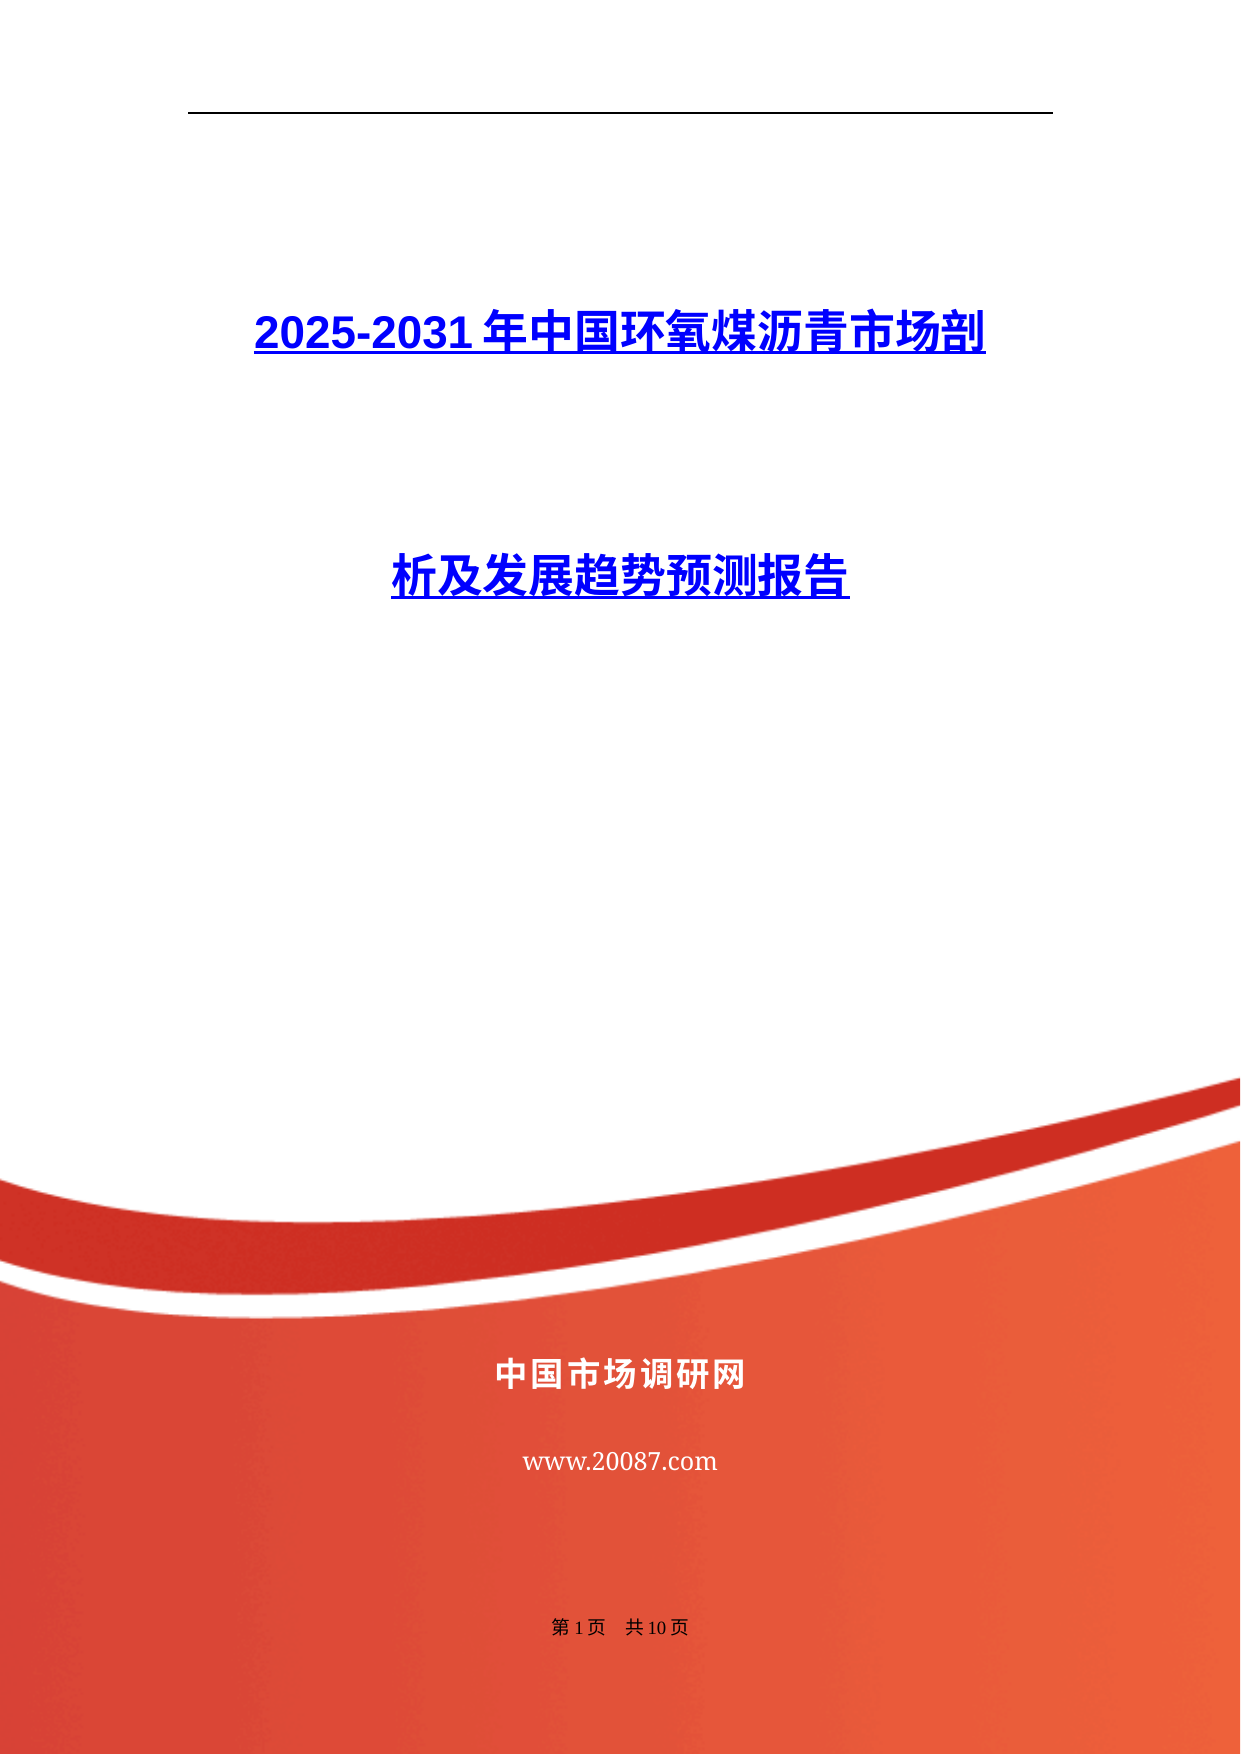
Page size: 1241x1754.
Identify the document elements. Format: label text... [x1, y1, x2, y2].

table_header 2025-2031年中国环氧煤沥青市场剖析及发展趋势预测报告 [188, 207, 1053, 773]
text www.20087.com [187, 1428, 1053, 1493]
subtitle 中国市场调研网 [187, 1339, 1053, 1404]
picture [0, 1006, 1241, 1754]
